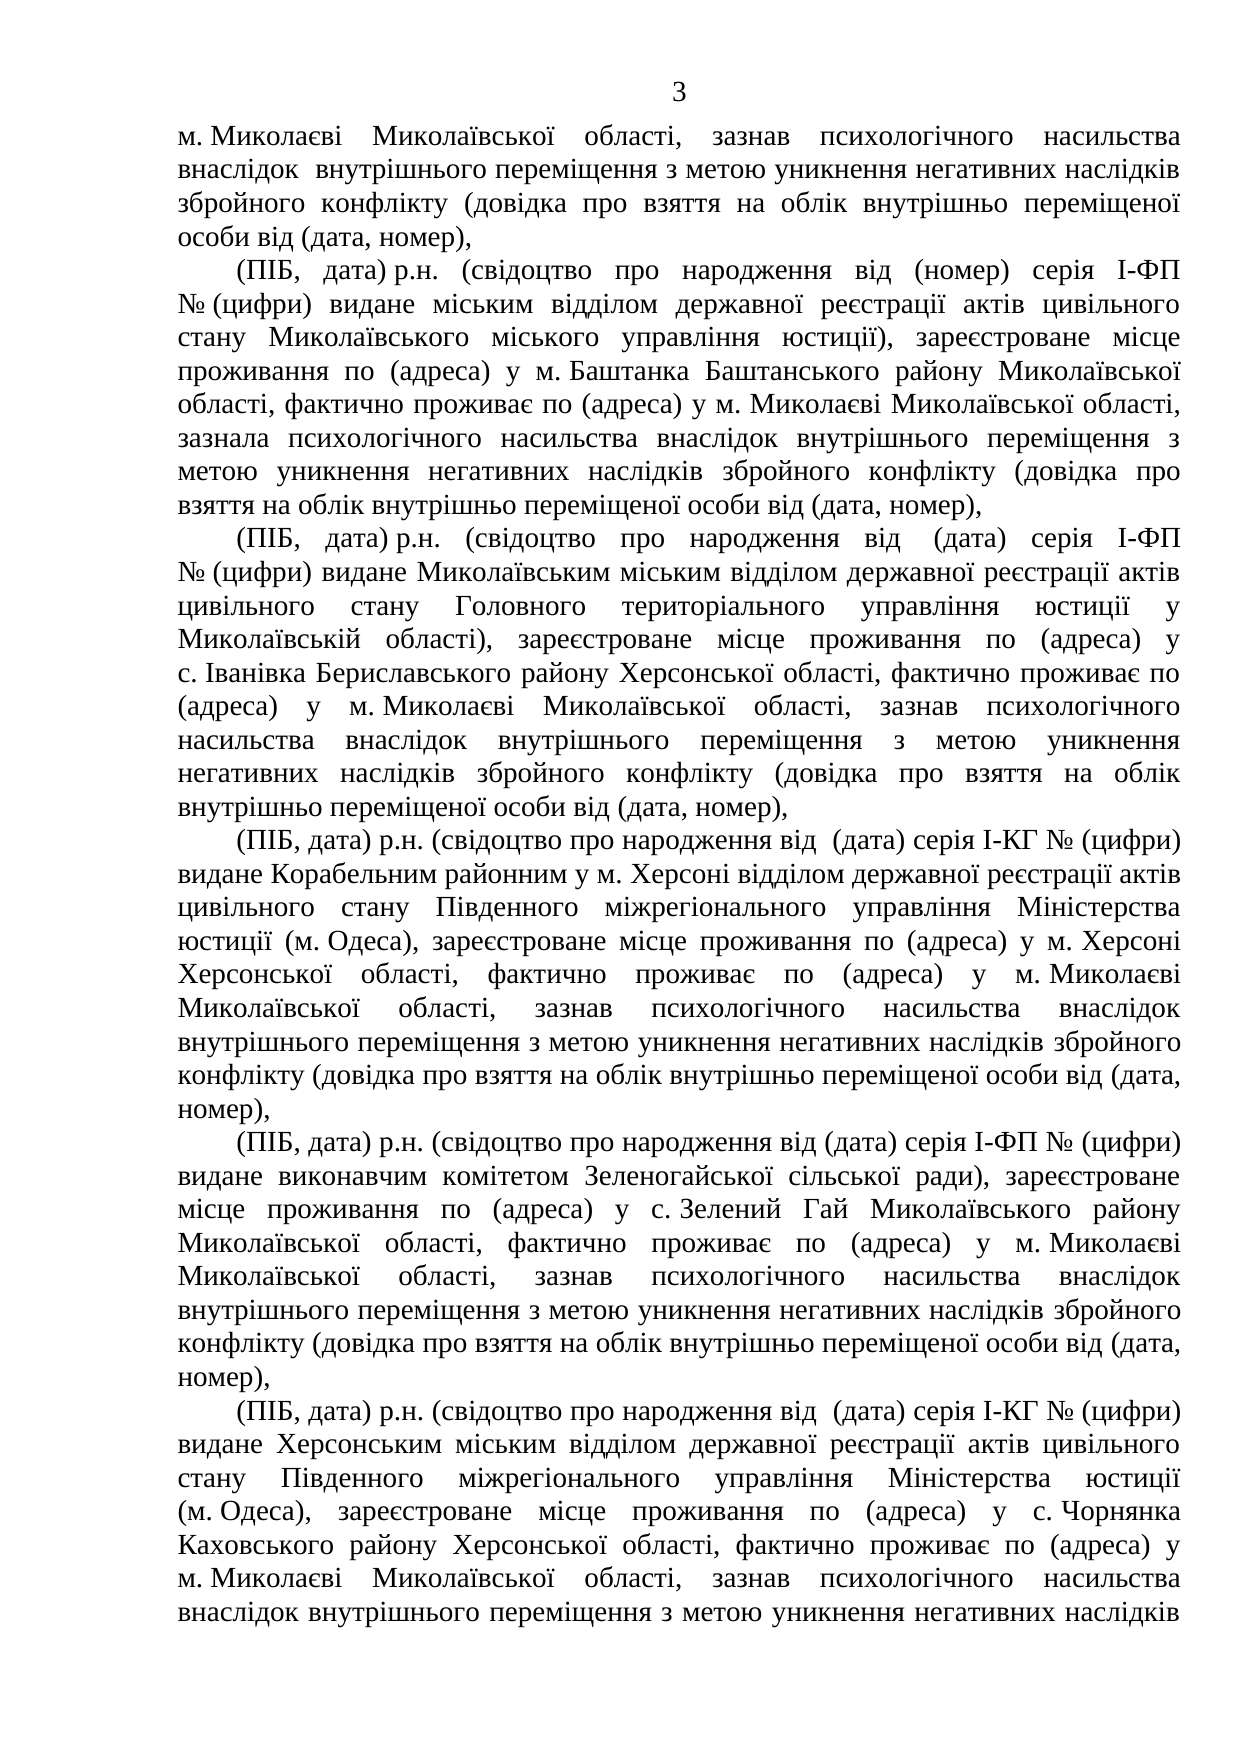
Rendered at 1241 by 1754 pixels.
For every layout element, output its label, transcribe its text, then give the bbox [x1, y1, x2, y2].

text (ПІБ, дата) р.н. (свідоцтво про народження від (дата) серія І-ФП № (цифри) видане Миколаївським міським відділом державної реєстрації актів цивільного стану Головного територіального управління юстиції у Миколаївській області), зареєстроване місце проживання по (адреса) у с. Іванівка Бериславського району Херсонської області, фактично проживає по (адреса) у м. Миколаєві Миколаївської області, зазнав психологічного насильства внаслідок внутрішнього переміщення з метою уникнення негативних наслідків збройного конфлікту (довідка про взяття на облік внутрішньо переміщеної особи від (дата, номер), [177, 521, 1181, 822]
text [177, 118, 1181, 252]
text (ПІБ, дата) р.н. (свідоцтво про народження від (дата) серія І-КГ № (цифри) видане Корабельним районним у м. Херсоні відділом державної реєстрації актів цивільного стану Південного міжрегіонального управління Міністерства юстиції (м. Одеса), зареєстроване місце проживання по (адреса) у м. Херсоні Херсонської області, фактично проживає по (адреса) у м. Миколаєві Миколаївської області, зазнав психологічного насильства внаслідок внутрішнього переміщення з метою уникнення негативних наслідків збройного конфлікту (довідка про взяття на облік внутрішньо переміщеної особи від (дата, номер), [177, 822, 1181, 1124]
text (ПІБ, дата) р.н. (свідоцтво про народження від (дата) серія І-ФП № (цифри) видане виконавчим комітетом Зеленогайської сільської ради), зареєстроване місце проживання по (адреса) у с. Зелений Гай Миколаївського району Миколаївської області, фактично проживає по (адреса) у м. Миколаєві Миколаївської області, зазнав психологічного насильства внаслідок внутрішнього переміщення з метою уникнення негативних наслідків збройного конфлікту (довідка про взяття на облік внутрішньо переміщеної особи від (дата, номер), [177, 1124, 1181, 1393]
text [177, 1393, 1181, 1627]
text (ПІБ, дата) р.н. (свідоцтво про народження від (номер) серія І-ФП № (цифри) видане міським відділом державної реєстрації актів цивільного стану Миколаївського міського управління юстиції), зареєстроване місце проживання по (адреса) у м. Баштанка Баштанського району Миколаївської області, фактично проживає по (адреса) у м. Миколаєві Миколаївської області, зазнала психологічного насильства внаслідок внутрішнього переміщення з метою уникнення негативних наслідків збройного конфлікту (довідка про взяття на облік внутрішньо переміщеної особи від (дата, номер), [177, 252, 1181, 521]
